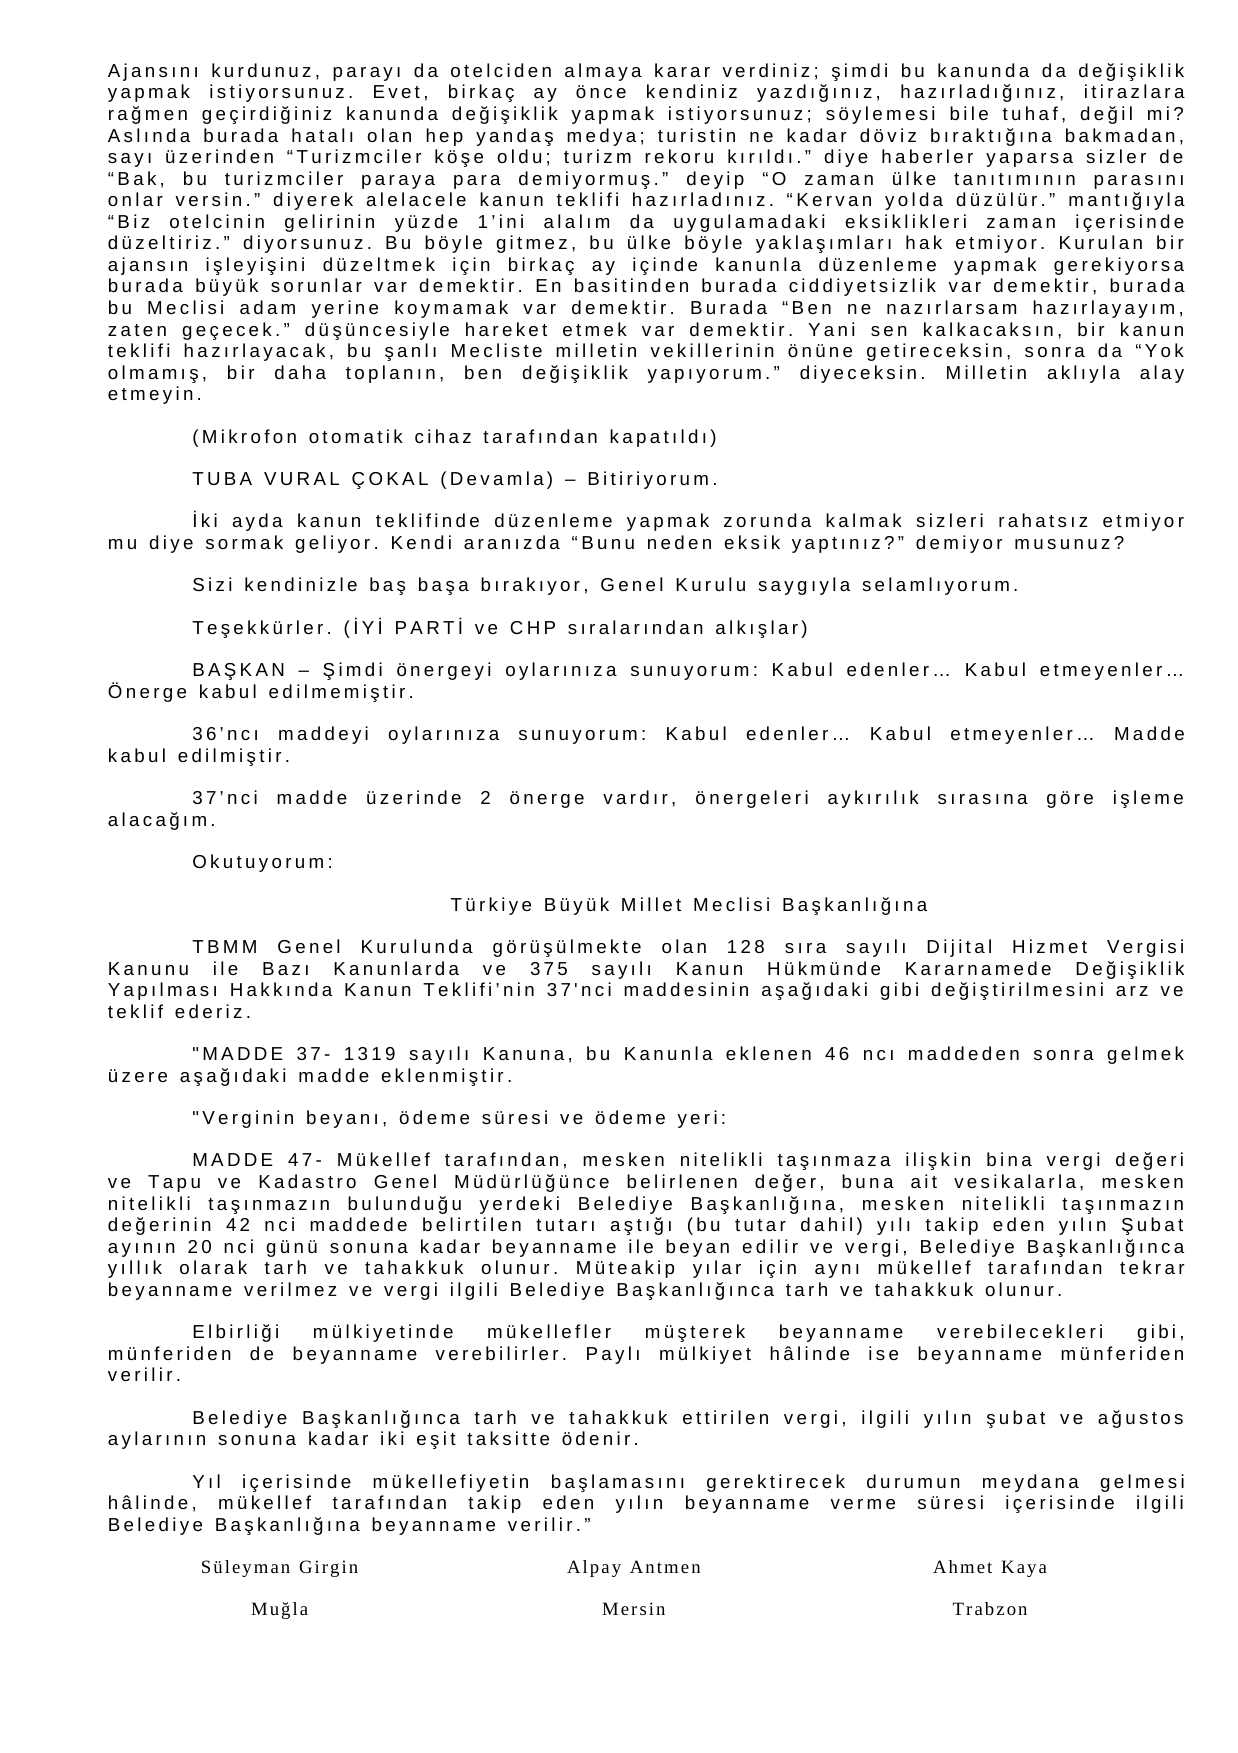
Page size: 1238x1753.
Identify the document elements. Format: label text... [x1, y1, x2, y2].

text BAŞKAN – Şimdi önergeyi oylarınıza sunuyorum: Kabul edenler… Kabul etmeyenler… Önerge kabul edilmemiştir. [108, 659, 1186, 702]
text TUBA VURAL ÇOKAL (Devamla) – Bitiriyorum. [108, 468, 1186, 489]
text "MADDE 37- 1319 sayılı Kanuna, bu Kanunla eklenen 46 ncı maddeden sonra gelmek üzere aşağıdaki madde eklenmiştir. [108, 1043, 1186, 1086]
text "Verginin beyanı, ödeme süresi ve ödeme yeri: [108, 1107, 1186, 1128]
text Sizi kendinizle baş başa bırakıyor, Genel Kurulu saygıyla selamlıyorum. [108, 574, 1186, 596]
text Elbirliği mülkiyetinde mükellefler müşterek beyanname verebilecekleri gibi, münferiden de beyanname verebilirler. Paylı mülkiyet hâlinde ise beyanname münferiden verilir. [108, 1321, 1186, 1386]
text Okutuyorum: [108, 851, 1186, 872]
text TBMM Genel Kurulunda görüşülmekte olan 128 sıra sayılı Dijital Hizmet Vergisi Kanunu ile Bazı Kanunlarda ve 375 sayılı Kanun Hükmünde Kararnamede Değişiklik Yapılması Hakkında Kanun Teklifi’nin 37'nci maddesinin aşağıdaki gibi değiştirilmesini arz ve teklif ederiz. [108, 936, 1186, 1022]
text 37’nci madde üzerinde 2 önerge vardır, önergeleri aykırılık sırasına göre işleme alacağım. [108, 787, 1186, 830]
text Yıl içerisinde mükellefiyetin başlamasını gerektirecek durumun meydana gelmesi hâlinde, mükellef tarafından takip eden yılın beyanname verme süresi içerisinde ilgili Belediye Başkanlığına beyanname verilir.” [108, 1470, 1186, 1535]
text İki ayda kanun teklifinde düzenleme yapmak zorunda kalmak sizleri rahatsız etmiyor mu diye sormak geliyor. Kendi aranızda “Bunu neden eksik yaptınız?” demiyor musunuz? [108, 510, 1186, 553]
text Süleyman Girgin Alpay Antmen Ahmet Kaya [108, 1556, 1186, 1577]
text Türkiye Büyük Millet Meclisi Başkanlığına [108, 893, 1186, 915]
text Teşekkürler. (İYİ PARTİ ve CHP sıralarından alkışlar) [108, 617, 1186, 638]
text Belediye Başkanlığınca tarh ve tahakkuk ettirilen vergi, ilgili yılın şubat ve ağustos aylarının sonuna kadar iki eşit taksitte ödenir. [108, 1406, 1186, 1449]
text 36’ncı maddeyi oylarınıza sunuyorum: Kabul edenler… Kabul etmeyenler… Madde kabul edilmiştir. [108, 723, 1186, 766]
text (Mikrofon otomatik cihaz tarafından kapatıldı) [108, 426, 1186, 447]
text MADDE 47- Mükellef tarafından, mesken nitelikli taşınmaza ilişkin bina vergi değeri ve Tapu ve Kadastro Genel Müdürlüğünce belirlenen değer, buna ait vesikalarla, mesken nitelikli taşınmazın bulunduğu yerdeki Belediye Başkanlığına, mesken nitelikli taşınmazın değerinin 42 nci maddede belirtilen tutarı aştığı (bu tutar dahil) yılı takip eden yılın Şubat ayının 20 nci günü sonuna kadar beyanname ile beyan edilir ve vergi, Belediye Başkanlığınca yıllık olarak tarh ve tahakkuk olunur. Müteakip yılar için aynı mükellef tarafından tekrar beyanname verilmez ve vergi ilgili Belediye Başkanlığınca tarh ve tahakkuk olunur. [108, 1149, 1186, 1300]
text Muğla Mersin Trabzon [108, 1598, 1186, 1620]
